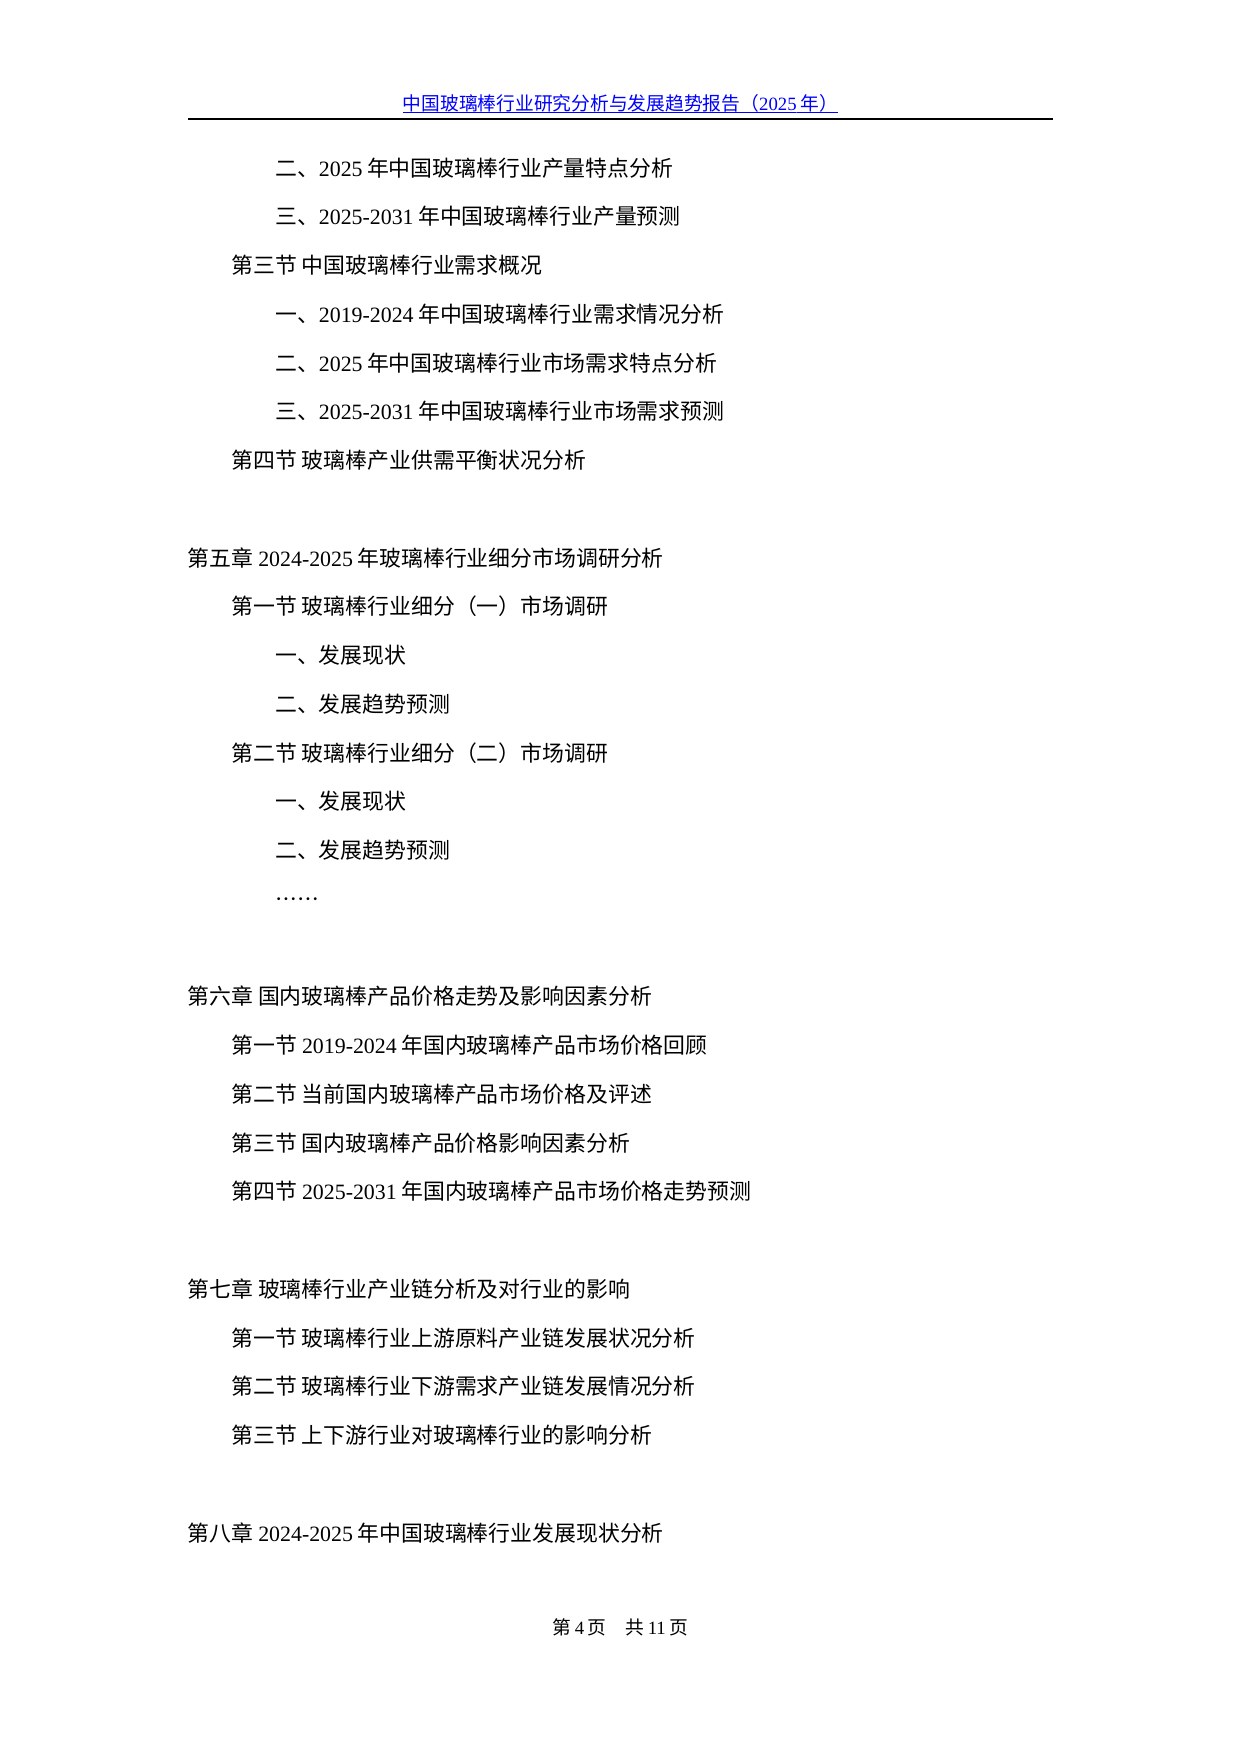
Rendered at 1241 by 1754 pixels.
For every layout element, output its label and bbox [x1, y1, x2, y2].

text [187, 150, 1053, 1548]
